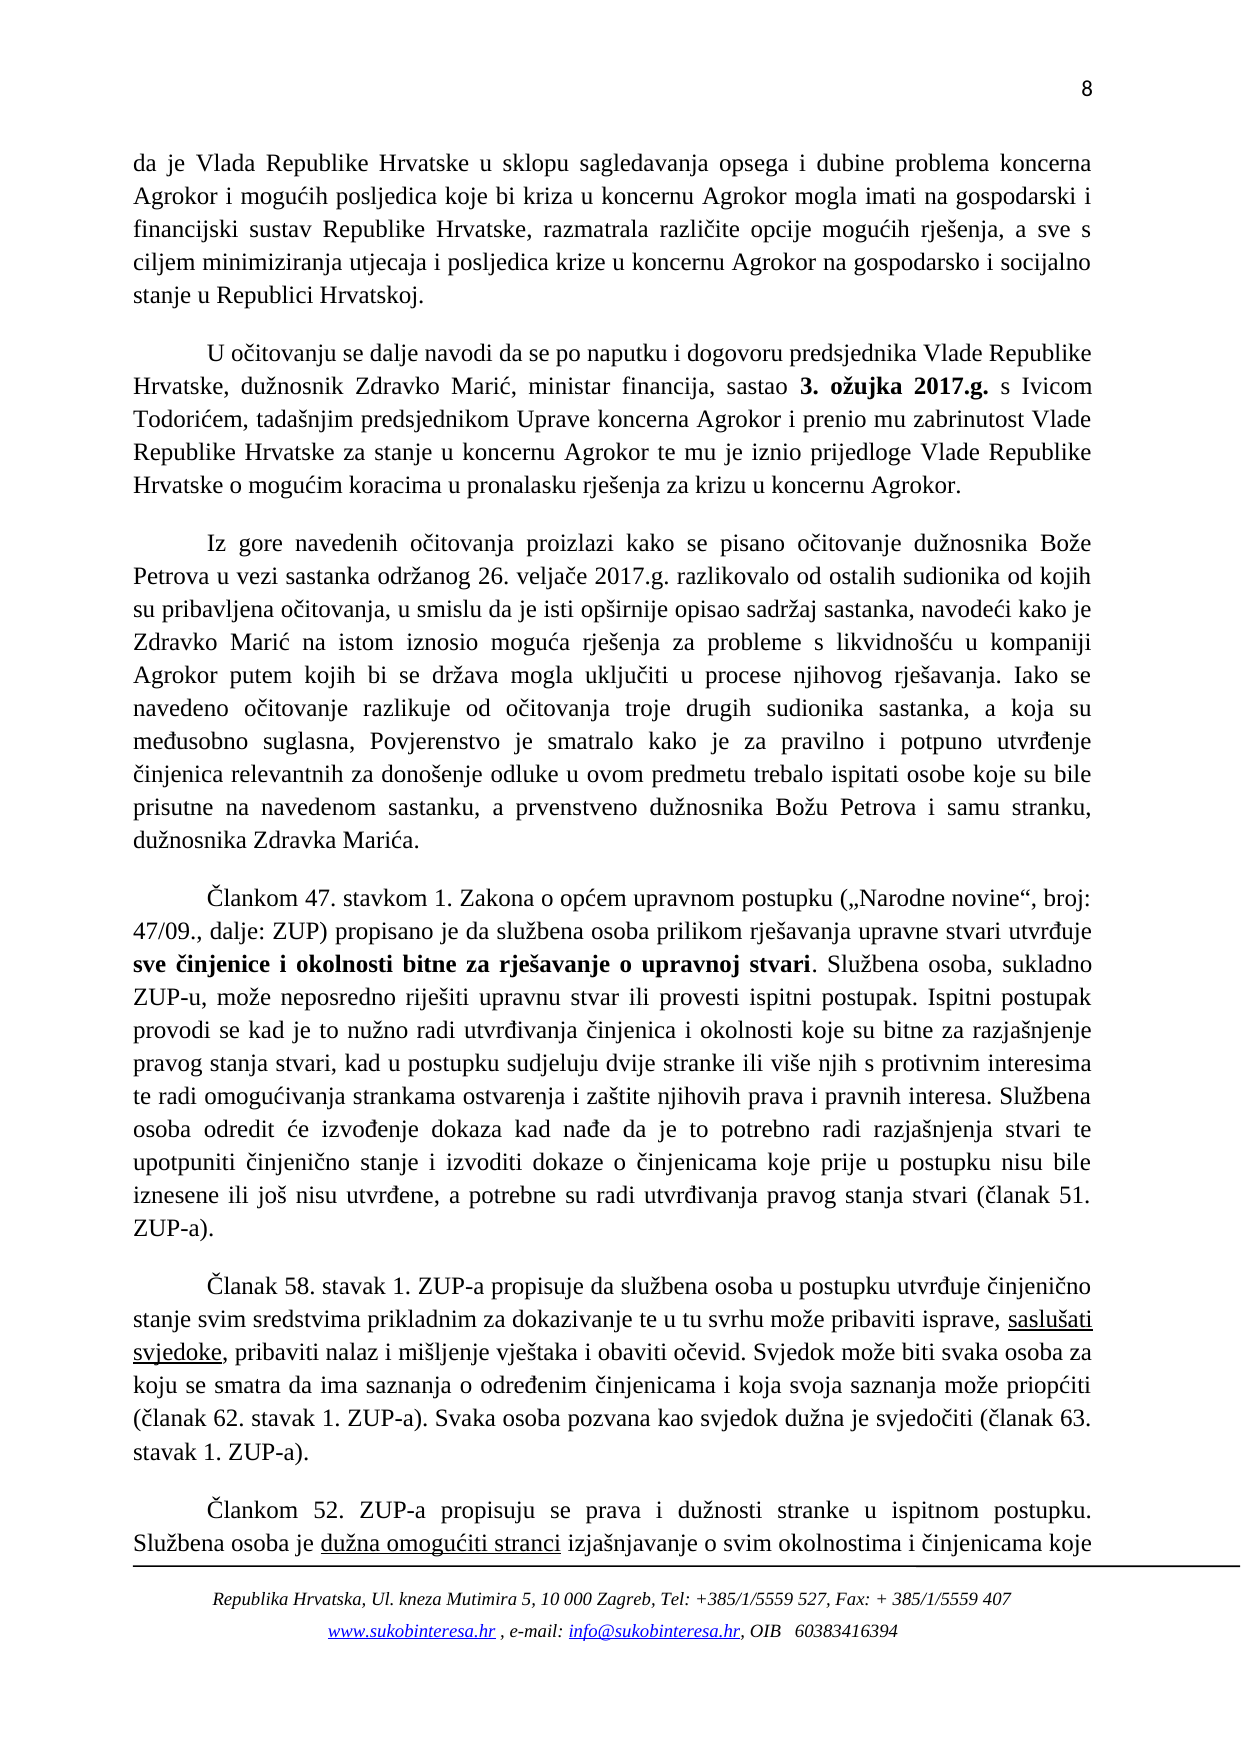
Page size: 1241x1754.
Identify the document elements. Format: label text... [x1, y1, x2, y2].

text Člankom 47. stavkom 1. Zakona o općem upravnom postupku („Narodne novine“, broj: 47/09., dalje: ZUP) propisano je da službena osoba prilikom rješavanja upravne stvari utvrđuje sve činjenice i okolnosti bitne za rješavanje o upravnoj stvari. Službena osoba, sukladno ZUP-u, može neposredno riješiti upravnu stvar ili provesti ispitni postupak. Ispitni postupak provodi se kad je to nužno radi utvrđivanja činjenica i okolnosti koje su bitne za razjašnjenje pravog stanja stvari, kad u postupku sudjeluju dvije stranke ili više njih s protivnim interesima te radi omogućivanja strankama ostvarenja i zaštite njihovih prava i pravnih interesa. Službena osoba odredit će izvođenje dokaza kad nađe da je to potrebno radi razjašnjenja stvari te upotpuniti činjenično stanje i izvoditi dokaze o činjenicama koje prije u postupku nisu bile iznesene ili još nisu utvrđene, a potrebne su radi utvrđivanja pravog stanja stvari (članak 51. ZUP-a). [133, 883, 1092, 1242]
text Iz gore navedenih očitovanja proizlazi kako se pisano očitovanje dužnosnika Bože Petrova u vezi sastanka održanog 26. veljače 2017.g. razlikovalo od ostalih sudionika od kojih su pribavljena očitovanja, u smislu da je isti opširnije opisao sadržaj sastanka, navodeći kako je Zdravko Marić na istom iznosio moguća rješenja za probleme s likvidnošću u kompaniji Agrokor putem kojih bi se država mogla uključiti u procese njihovog rješavanja. Iako se navedeno očitovanje razlikuje od očitovanja troje drugih sudionika sastanka, a koja su međusobno suglasna, Povjerenstvo je smatralo kako je za pravilno i potpuno utvrđenje činjenica relevantnih za donošenje odluke u ovom predmetu trebalo ispitati osobe koje su bile prisutne na navedenom sastanku, a prvenstveno dužnosnika Božu Petrova i samu stranku, dužnosnika Zdravka Marića. [133, 528, 1092, 854]
text U očitovanju se dalje navodi da se po naputku i dogovoru predsjednika Vlade Republike Hrvatske, dužnosnik Zdravko Marić, ministar financija, sastao 3. ožujka 2017.g. s Ivicom Todorićem, tadašnjim predsjednikom Uprave koncerna Agrokor i prenio mu zabrinutost Vlade Republike Hrvatske za stanje u koncernu Agrokor te mu je iznio prijedloge Vlade Republike Hrvatske o mogućim koracima u pronalasku rješenja za krizu u koncernu Agrokor. [133, 338, 1092, 499]
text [133, 148, 1092, 308]
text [133, 1495, 1092, 1557]
text Članak 58. stavak 1. ZUP-a propisuje da službena osoba u postupku utvrđuje činjenično stanje svim sredstvima prikladnim za dokazivanje te u tu svrhu može pribaviti isprave, saslušati svjedoke, pribaviti nalaz i mišljenje vještaka i obaviti očevid. Svjedok može biti svaka osoba za koju se smatra da ima saznanja o određenim činjenicama i koja svoja saznanja može priopćiti (članak 62. stavak 1. ZUP-a). Svaka osoba pozvana kao svjedok dužna je svjedočiti (članak 63. stavak 1. ZUP-a). [133, 1271, 1092, 1466]
